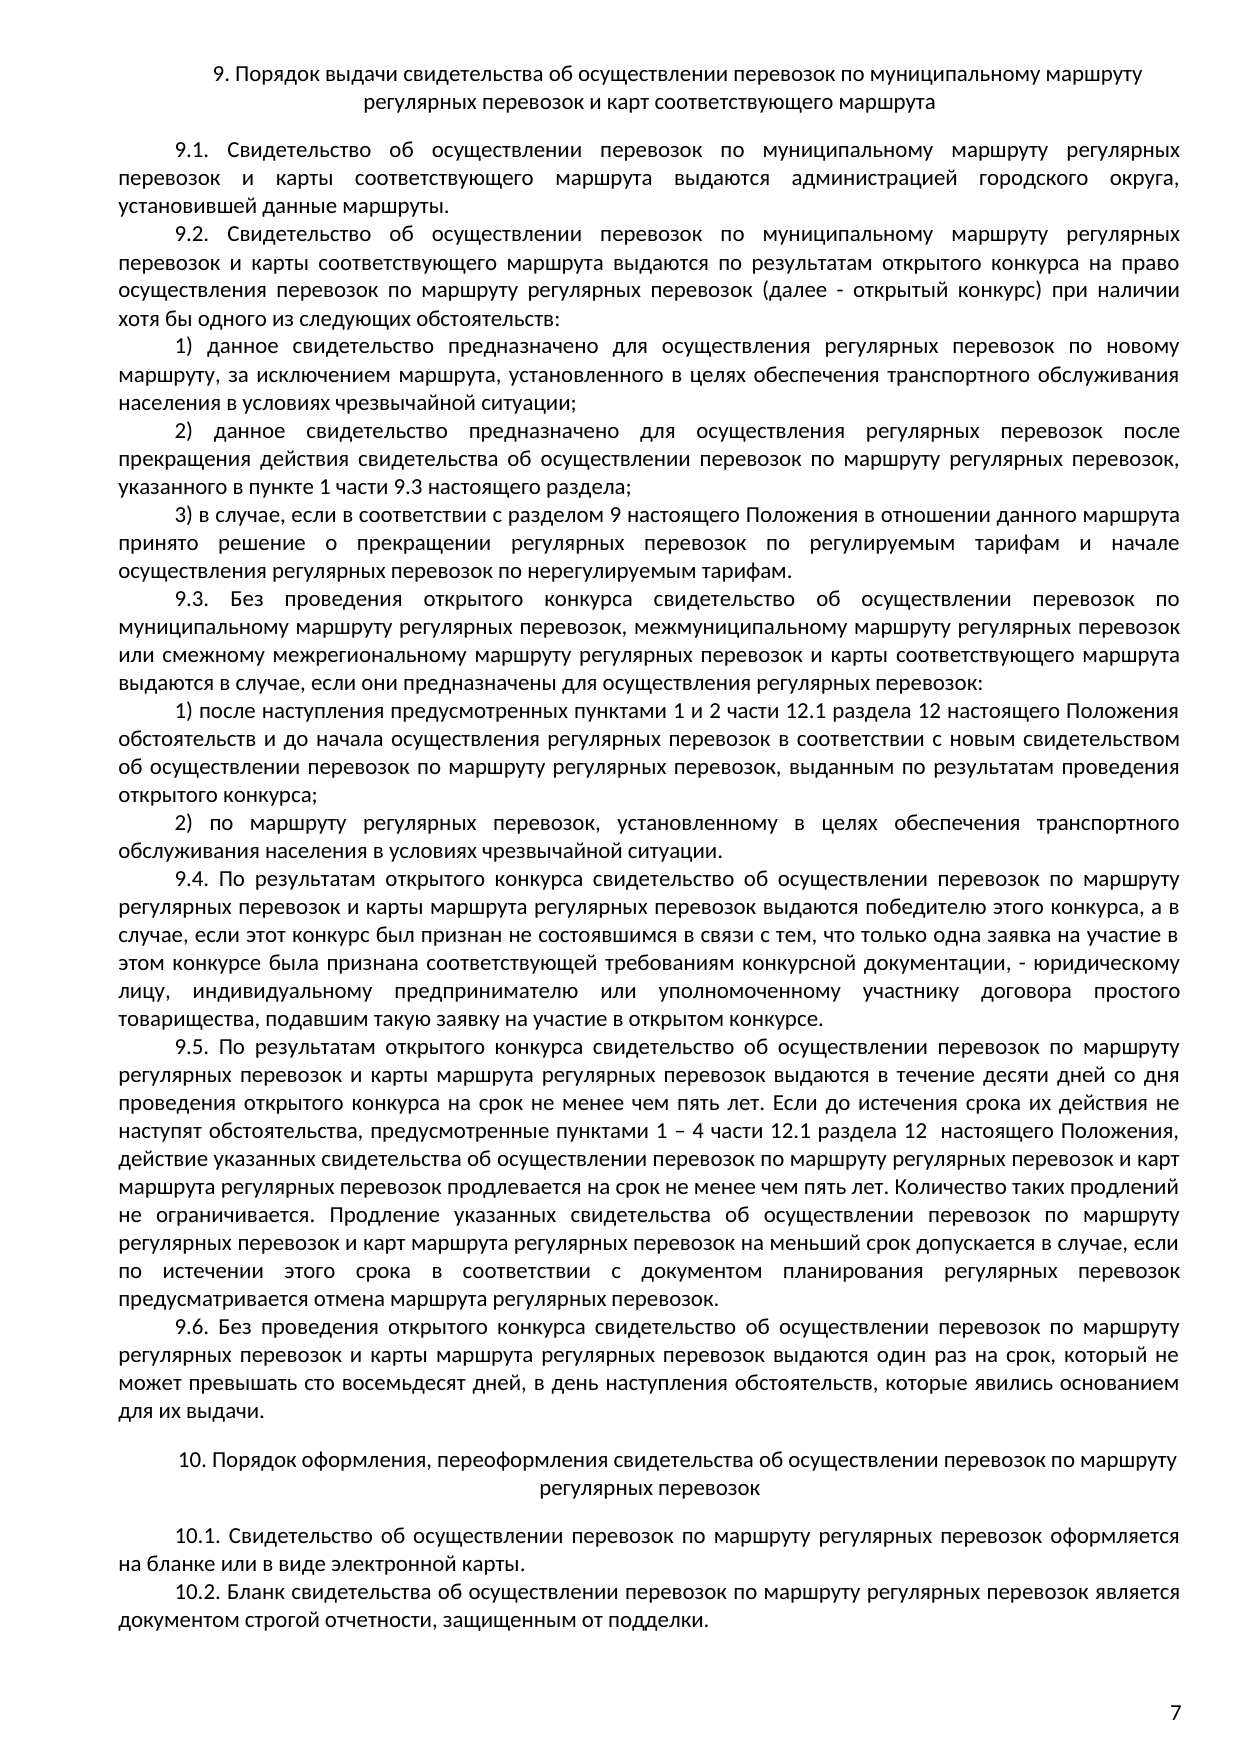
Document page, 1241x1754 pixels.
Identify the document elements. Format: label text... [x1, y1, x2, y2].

text 9. Порядок выдачи свидетельства об осуществлении перевозок по муниципальному маршруту регулярных перевозок и карт соответствующего маршрута [118, 59, 1181, 115]
text 2) данное свидетельство предназначено для осуществления регулярных перевозок после прекращения действия свидетельства об осуществлении перевозок по маршруту регулярных перевозок, указанного в пункте 1 части 9.3 настоящего раздела; [118, 416, 1181, 500]
text 10.1. Свидетельство об осуществлении перевозок по маршруту регулярных перевозок оформляется на бланке или в виде электронной карты. [118, 1521, 1181, 1577]
text 1) данное свидетельство предназначено для осуществления регулярных перевозок по новому маршруту, за исключением маршрута, установленного в целях обеспечения транспортного обслуживания населения в условиях чрезвычайной ситуации; [118, 332, 1181, 416]
text 9.5. По результатам открытого конкурса свидетельство об осуществлении перевозок по маршруту регулярных перевозок и карты маршрута регулярных перевозок выдаются в течение десяти дней со дня проведения открытого конкурса на срок не менее чем пять лет. Если до истечения срока их действия не наступят обстоятельства, предусмотренные пунктами 1 – 4 части 12.1 раздела 12 настоящего Положения, действие указанных свидетельства об осуществлении перевозок по маршруту регулярных перевозок и карт маршрута регулярных перевозок продлевается на срок не менее чем пять лет. Количество таких продлений не ограничивается. Продление указанных свидетельства об осуществлении перевозок по маршруту регулярных перевозок и карт маршрута регулярных перевозок на меньший срок допускается в случае, если по истечении этого срока в соответствии с документом планирования регулярных перевозок предусматривается отмена маршрута регулярных перевозок. [118, 1032, 1181, 1312]
text 9.1. Свидетельство об осуществлении перевозок по муниципальному маршруту регулярных перевозок и карты соответствующего маршрута выдаются администрацией городского округа, установившей данные маршруты. [118, 136, 1181, 219]
text 10. Порядок оформления, переоформления свидетельства об осуществлении перевозок по маршруту регулярных перевозок [118, 1445, 1181, 1501]
text 10.2. Бланк свидетельства об осуществлении перевозок по маршруту регулярных перевозок является документом строгой отчетности, защищенным от подделки. [118, 1577, 1181, 1633]
text 3) в случае, если в соответствии с разделом 9 настоящего Положения в отношении данного маршрута принято решение о прекращении регулярных перевозок по регулируемым тарифам и начале осуществления регулярных перевозок по нерегулируемым тарифам. [118, 500, 1181, 584]
text 9.2. Свидетельство об осуществлении перевозок по муниципальному маршруту регулярных перевозок и карты соответствующего маршрута выдаются по результатам открытого конкурса на право осуществления перевозок по маршруту регулярных перевозок (далее - открытый конкурс) при наличии хотя бы одного из следующих обстоятельств: [118, 219, 1181, 332]
text 9.6. Без проведения открытого конкурса свидетельство об осуществлении перевозок по маршруту регулярных перевозок и карты маршрута регулярных перевозок выдаются один раз на срок, который не может превышать сто восемьдесят дней, в день наступления обстоятельств, которые явились основанием для их выдачи. [118, 1312, 1181, 1424]
text 9.3. Без проведения открытого конкурса свидетельство об осуществлении перевозок по муниципальному маршруту регулярных перевозок, межмуниципальному маршруту регулярных перевозок или смежному межрегиональному маршруту регулярных перевозок и карты соответствующего маршрута выдаются в случае, если они предназначены для осуществления регулярных перевозок: [118, 584, 1181, 696]
text 2) по маршруту регулярных перевозок, установленному в целях обеспечения транспортного обслуживания населения в условиях чрезвычайной ситуации. [118, 808, 1181, 864]
text 9.4. По результатам открытого конкурса свидетельство об осуществлении перевозок по маршруту регулярных перевозок и карты маршрута регулярных перевозок выдаются победителю этого конкурса, а в случае, если этот конкурс был признан не состоявшимся в связи с тем, что только одна заявка на участие в этом конкурсе была признана соответствующей требованиям конкурсной документации, - юридическому лицу, индивидуальному предпринимателю или уполномоченному участнику договора простого товарищества, подавшим такую заявку на участие в открытом конкурсе. [118, 864, 1181, 1032]
text 1) после наступления предусмотренных пунктами 1 и 2 части 12.1 раздела 12 настоящего Положения обстоятельств и до начала осуществления регулярных перевозок в соответствии с новым свидетельством об осуществлении перевозок по маршруту регулярных перевозок, выданным по результатам проведения открытого конкурса; [118, 696, 1181, 808]
